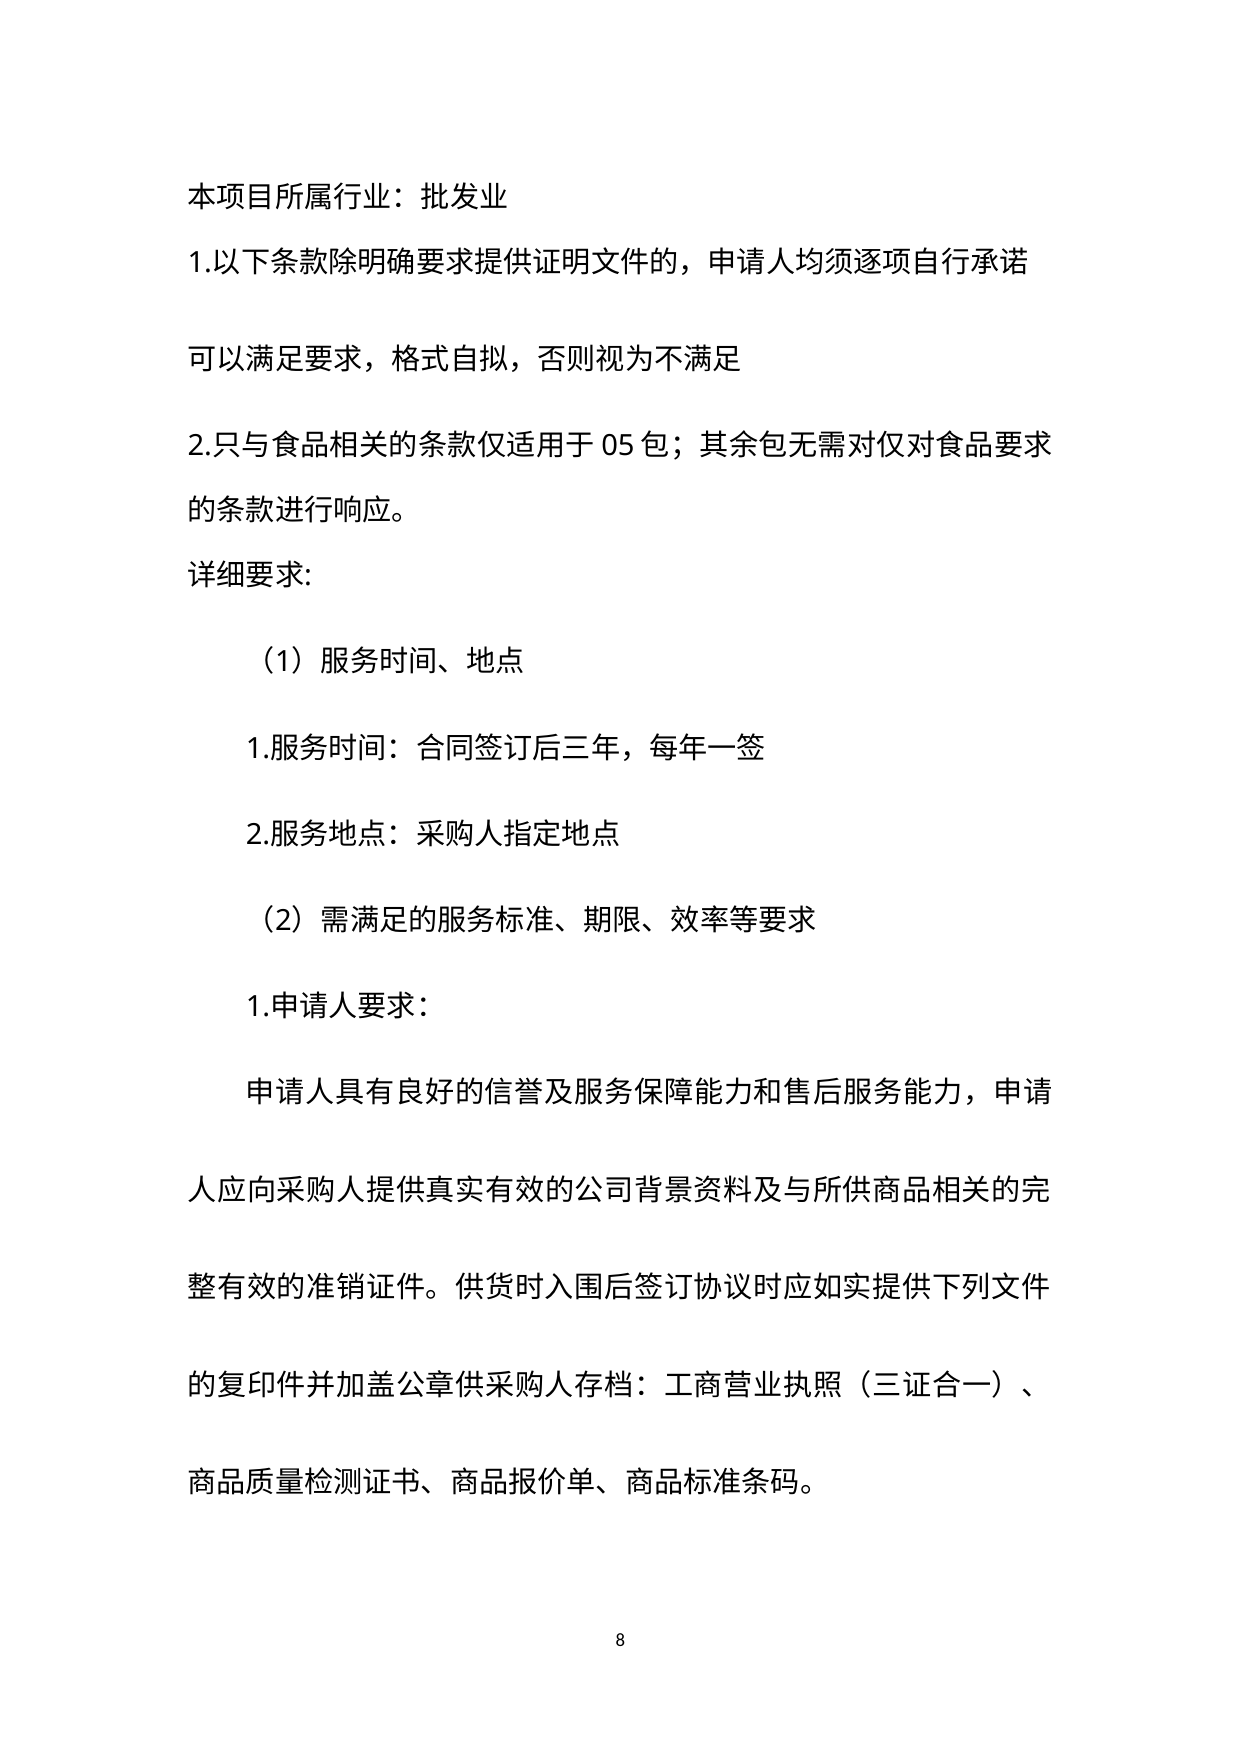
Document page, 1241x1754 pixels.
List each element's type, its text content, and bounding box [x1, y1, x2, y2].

text 1.服务时间：合同签订后三年，每年一签 [187, 713, 1053, 778]
text （2）需满足的服务标准、期限、效率等要求 [187, 885, 1053, 950]
text 1.申请人要求： [187, 971, 1053, 1036]
text 2.服务地点：采购人指定地点 [187, 799, 1053, 864]
text 申请人具有良好的信誉及服务保障能力和售后服务能力，申请人应向采购人提供真实有效的公司背景资料及与所供商品相关的完整有效的准销证件。供货时入围后签订协议时应如实提供下列文件的复印件并加盖公章供采购人存档：工商营业执照（三证合一）、商品质量检测证书、商品报价单、商品标准条码。 [187, 1057, 1053, 1512]
text 2.只与食品相关的条款仅适用于05包；其余包无需对仅对食品要求的条款进行响应。 [187, 411, 1053, 541]
text 详细要求: [187, 541, 1053, 606]
text 本项目所属行业：批发业 [187, 162, 1053, 227]
text 1.以下条款除明确要求提供证明文件的，申请人均须逐项自行承诺可以满足要求，格式自拟，否则视为不满足 [187, 227, 1053, 389]
text （1）服务时间、地点 [187, 627, 1053, 692]
